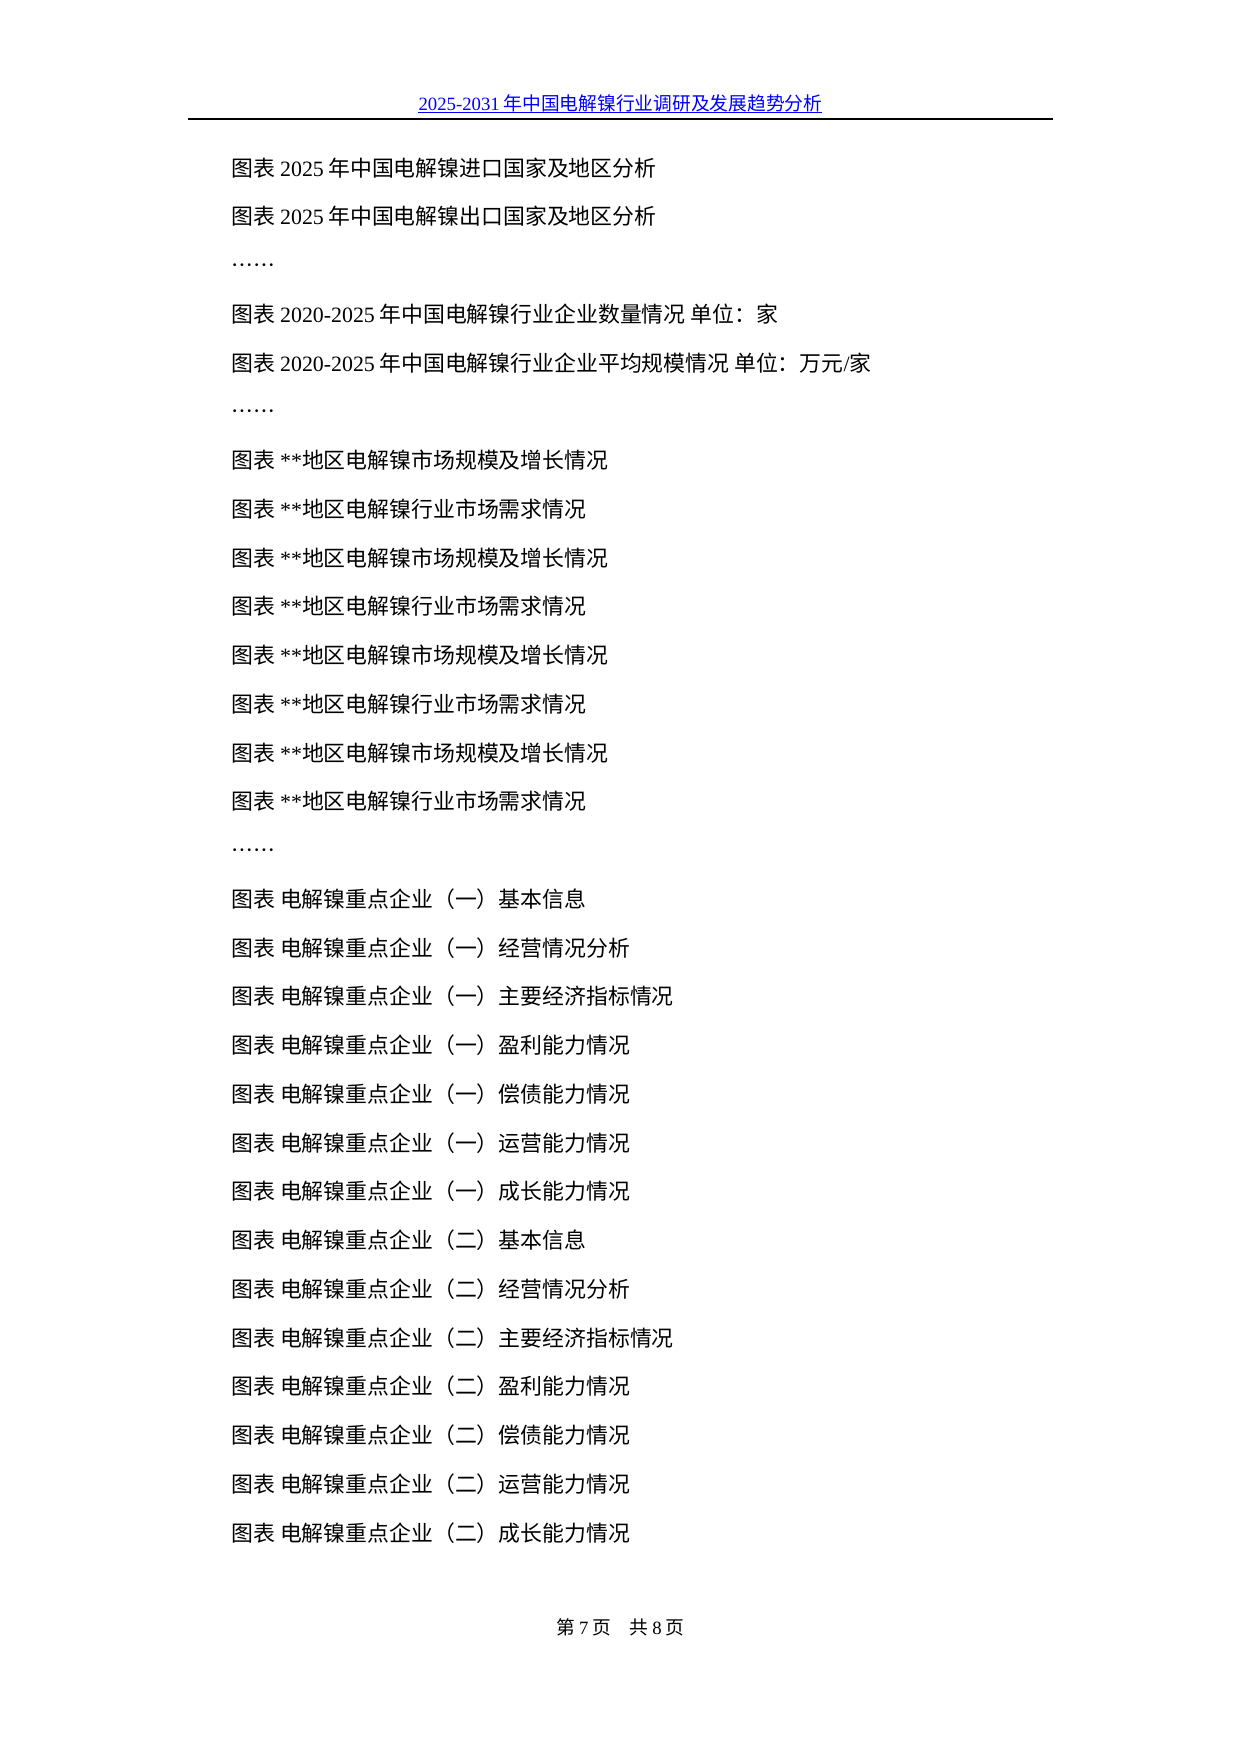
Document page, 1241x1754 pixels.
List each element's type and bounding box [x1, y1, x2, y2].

text [187, 150, 1053, 1548]
